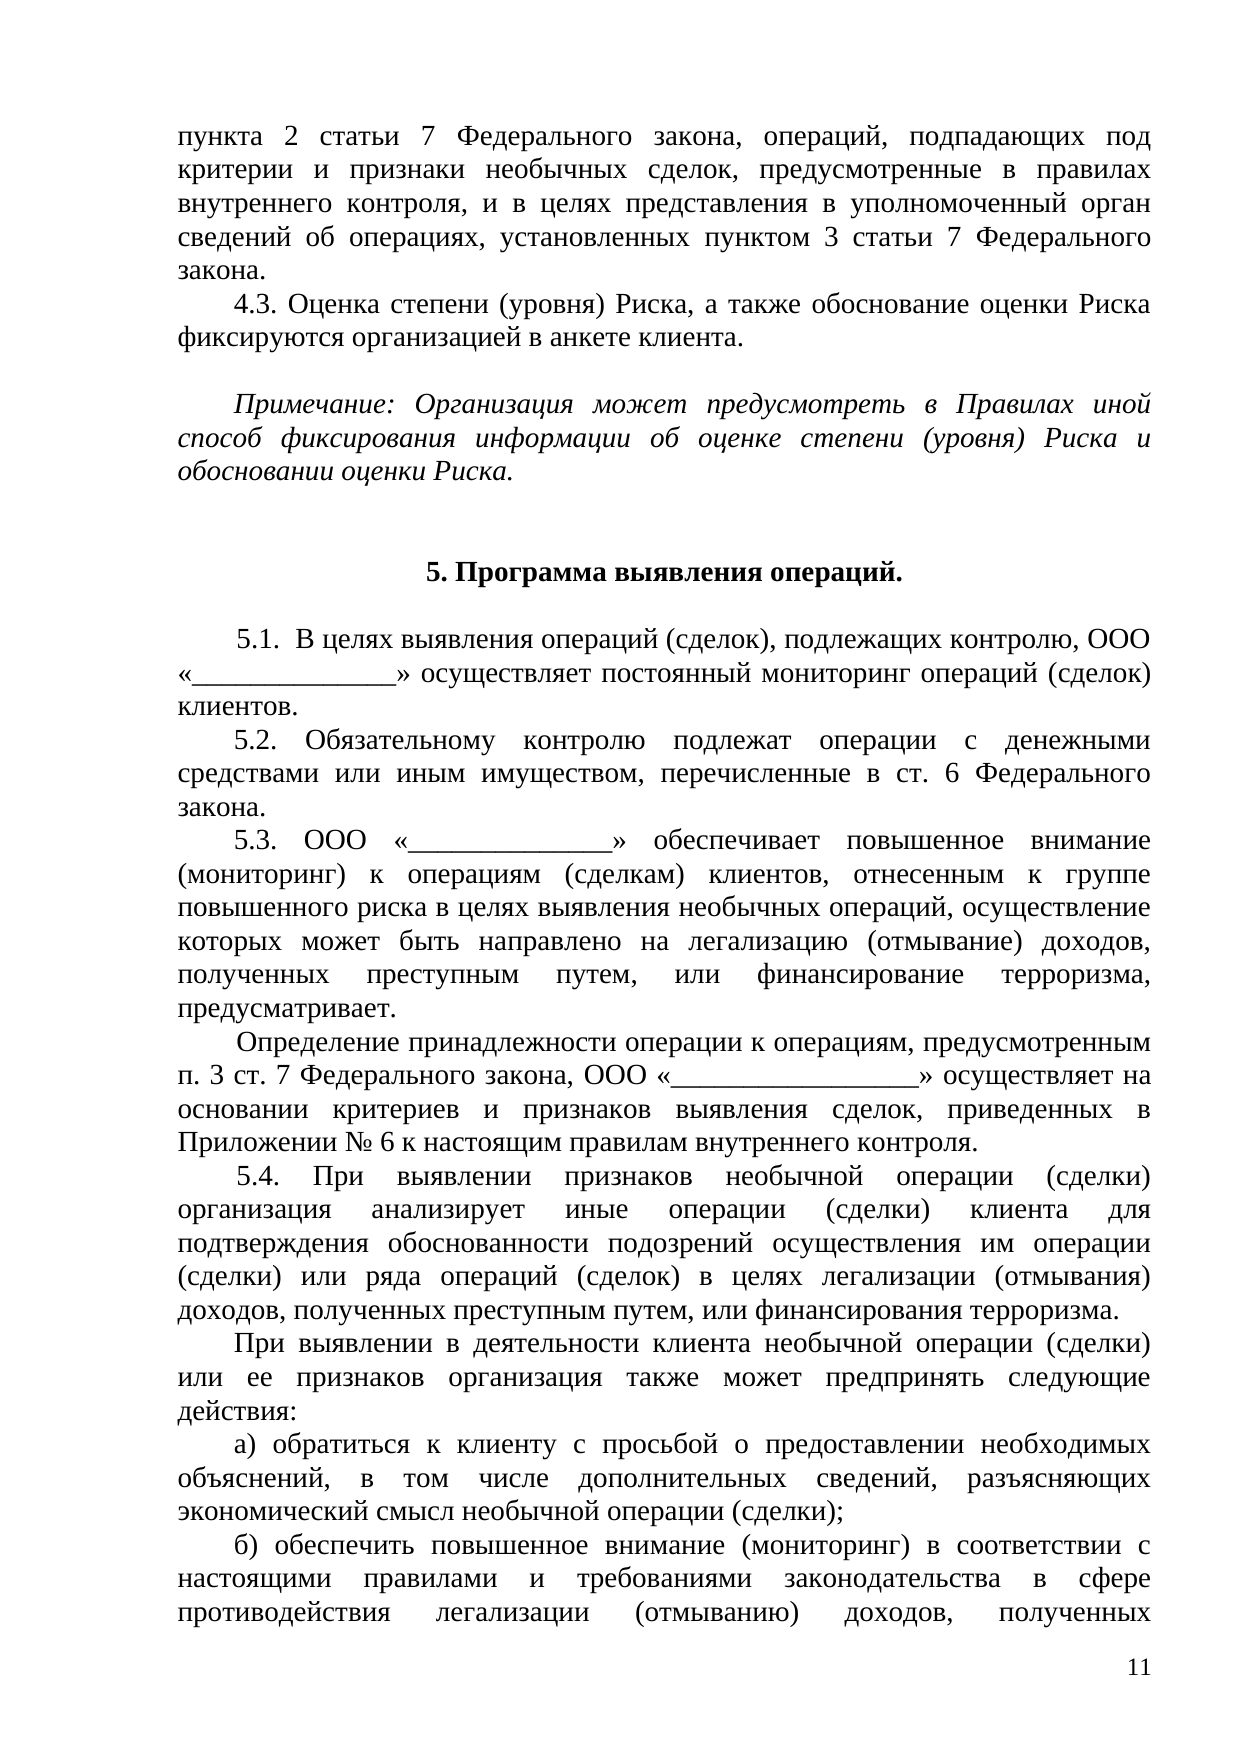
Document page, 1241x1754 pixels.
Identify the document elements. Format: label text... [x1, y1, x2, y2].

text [177, 1527, 1152, 1627]
text а) обратиться к клиенту с просьбой о предоставлении необходимых объяснений, в том числе дополнительных сведений, разъясняющих экономический смысл необычной операции (сделки); [177, 1426, 1152, 1527]
text 5.2. Обязательному контролю подлежат операции с денежными средствами или иным имуществом, перечисленные в ст. 6 Федерального закона. [177, 722, 1152, 822]
text 5.1. В целях выявления операций (сделок), подлежащих контролю, ООО «______________» осуществляет постоянный мониторинг операций (сделок) клиентов. [177, 621, 1152, 722]
text Определение принадлежности операции к операциям, предусмотренным п. 3 ст. 7 Федерального закона, ООО «_________________» осуществляет на основании критериев и признаков выявления сделок, приведенных в Приложении № 6 к настоящим правилам внутреннего контроля. [177, 1024, 1152, 1158]
text При выявлении в деятельности клиента необычной операции (сделки) или ее признаков организация также может предпринять следующие действия: [177, 1326, 1152, 1426]
text Примечание: Организация может предусмотреть в Правилах иной способ фиксирования информации об оценке степени (уровня) Риска и обосновании оценки Риска. [177, 386, 1152, 487]
text 5.4. При выявлении признаков необычной операции (сделки) организация анализирует иные операции (сделки) клиента для подтверждения обоснованности подозрений осуществления им операции (сделки) или ряда операций (сделок) в целях легализации (отмывания) доходов, полученных преступным путем, или финансирования терроризма. [177, 1158, 1152, 1326]
text 5. Программа выявления операций. [177, 554, 1152, 588]
text 4.3. Оценка степени (уровня) Риска, а также обоснование оценки Риска фиксируются организацией в анкете клиента. [177, 286, 1152, 353]
text 5.3. ООО «______________» обеспечивает повышенное внимание (мониторинг) к операциям (сделкам) клиентов, отнесенным к группе повышенного риска в целях выявления необычных операций, осуществление которых может быть направлено на легализацию (отмывание) доходов, полученных преступным путем, или финансирование терроризма, предусматривает. [177, 822, 1152, 1024]
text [177, 118, 1152, 286]
